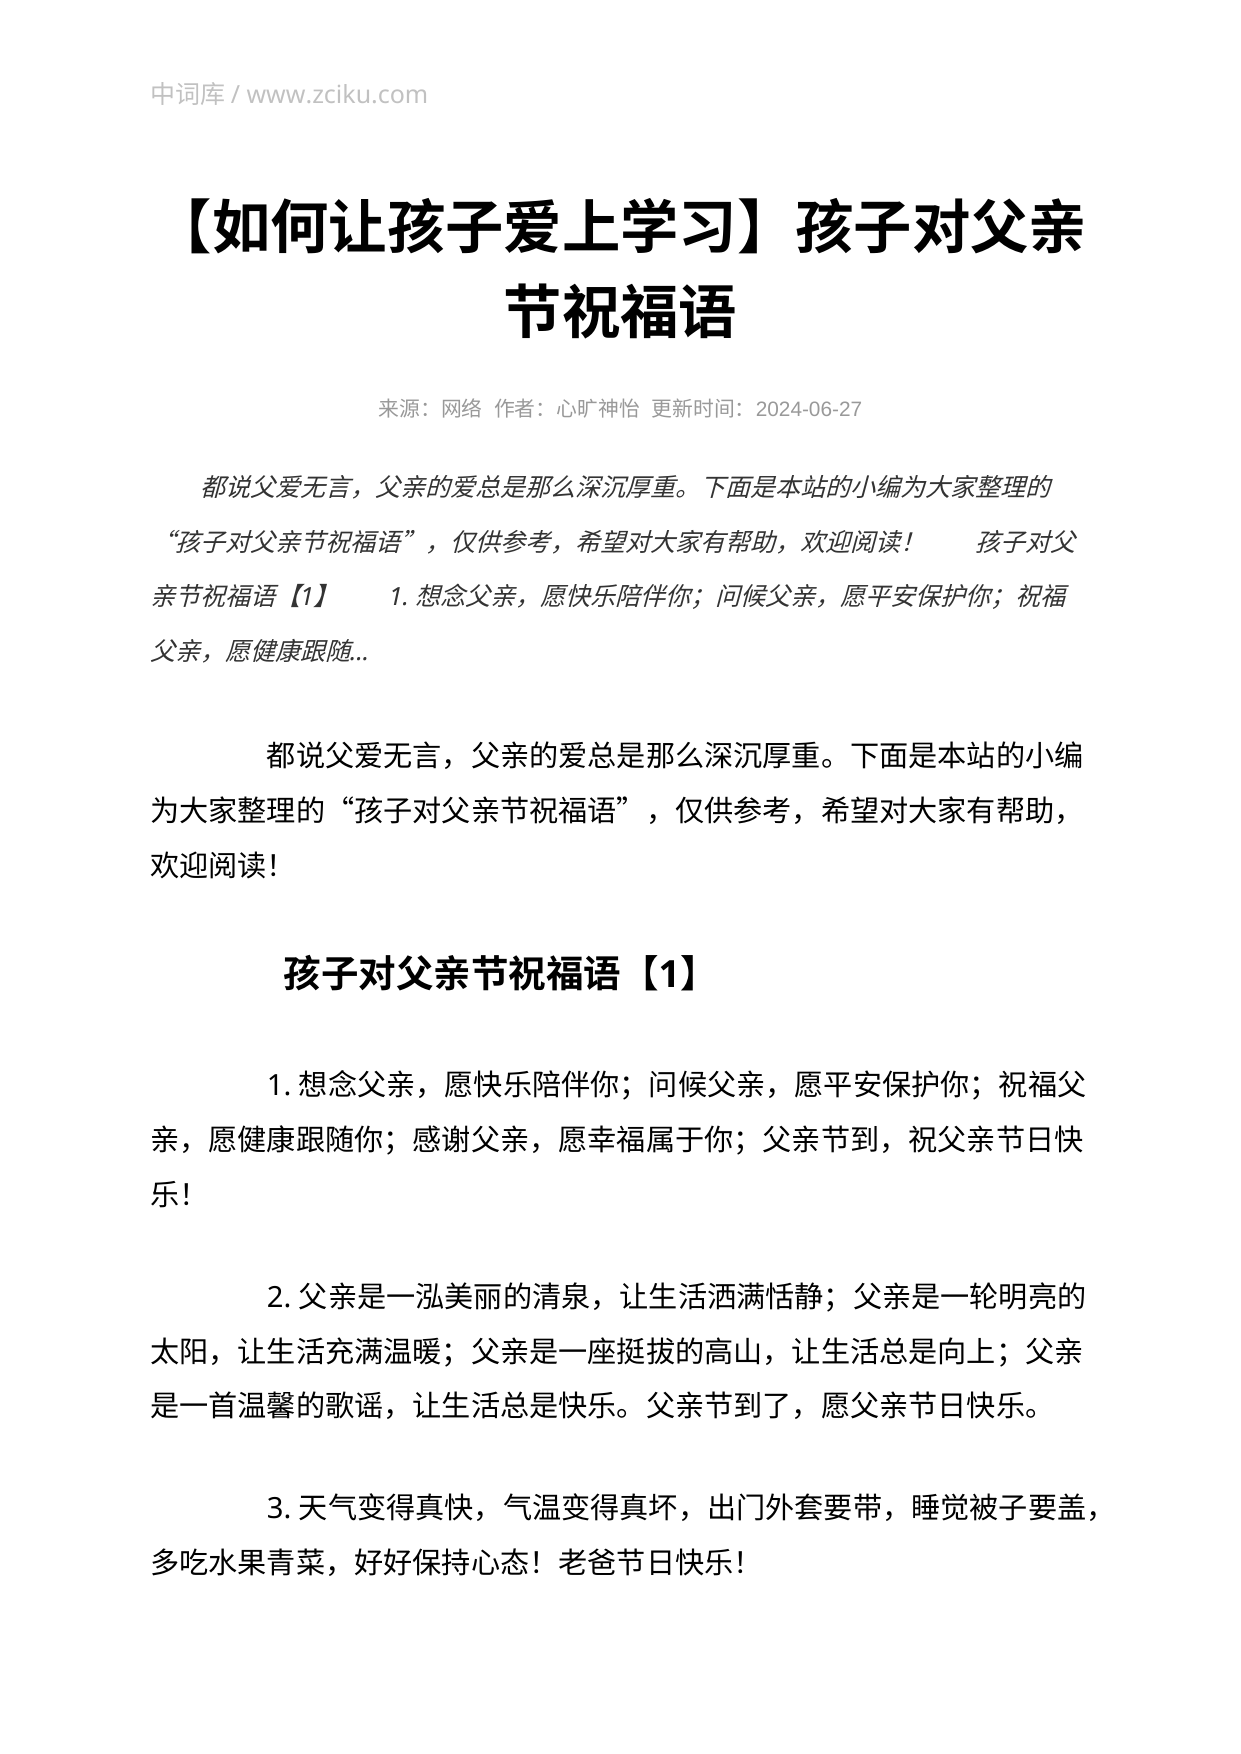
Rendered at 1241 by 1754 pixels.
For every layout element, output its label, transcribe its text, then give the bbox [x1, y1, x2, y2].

text 都说父爱无言，父亲的爱总是那么深沉厚重。下面是本站的小编为大家整理的“孩子对父亲节祝福语”，仅供参考，希望对大家有帮助，欢迎阅读！ 孩子对父亲节祝福语【1】 1. 想念父亲，愿快乐陪伴你；问候父亲，愿平安保护你；祝福父亲，愿健康跟随... [150, 468, 1090, 667]
text 3. 天气变得真快，气温变得真坏，出门外套要带，睡觉被子要盖，多吃水果青菜，好好保持心态！老爸节日快乐！ [150, 1485, 1090, 1582]
text 2. 父亲是一泓美丽的清泉，让生活洒满恬静；父亲是一轮明亮的太阳，让生活充满温暖；父亲是一座挺拔的高山，让生活总是向上；父亲是一首温馨的歌谣，让生活总是快乐。父亲节到了，愿父亲节日快乐。 [150, 1273, 1090, 1425]
text 孩子对父亲节祝福语【1】 [150, 944, 1090, 998]
text 来源：网络 作者：心旷神怡 更新时间：2024-06-27 [150, 397, 1090, 421]
text 1. 想念父亲，愿快乐陪伴你；问候父亲，愿平安保护你；祝福父亲，愿健康跟随你；感谢父亲，愿幸福属于你；父亲节到，祝父亲节日快乐！ [150, 1061, 1090, 1214]
text 都说父爱无言，父亲的爱总是那么深沉厚重。下面是本站的小编为大家整理的“孩子对父亲节祝福语”，仅供参考，希望对大家有帮助，欢迎阅读！ [150, 732, 1090, 884]
subtitle 【如何让孩子爱上学习】孩子对父亲节祝福语 [150, 181, 1090, 350]
